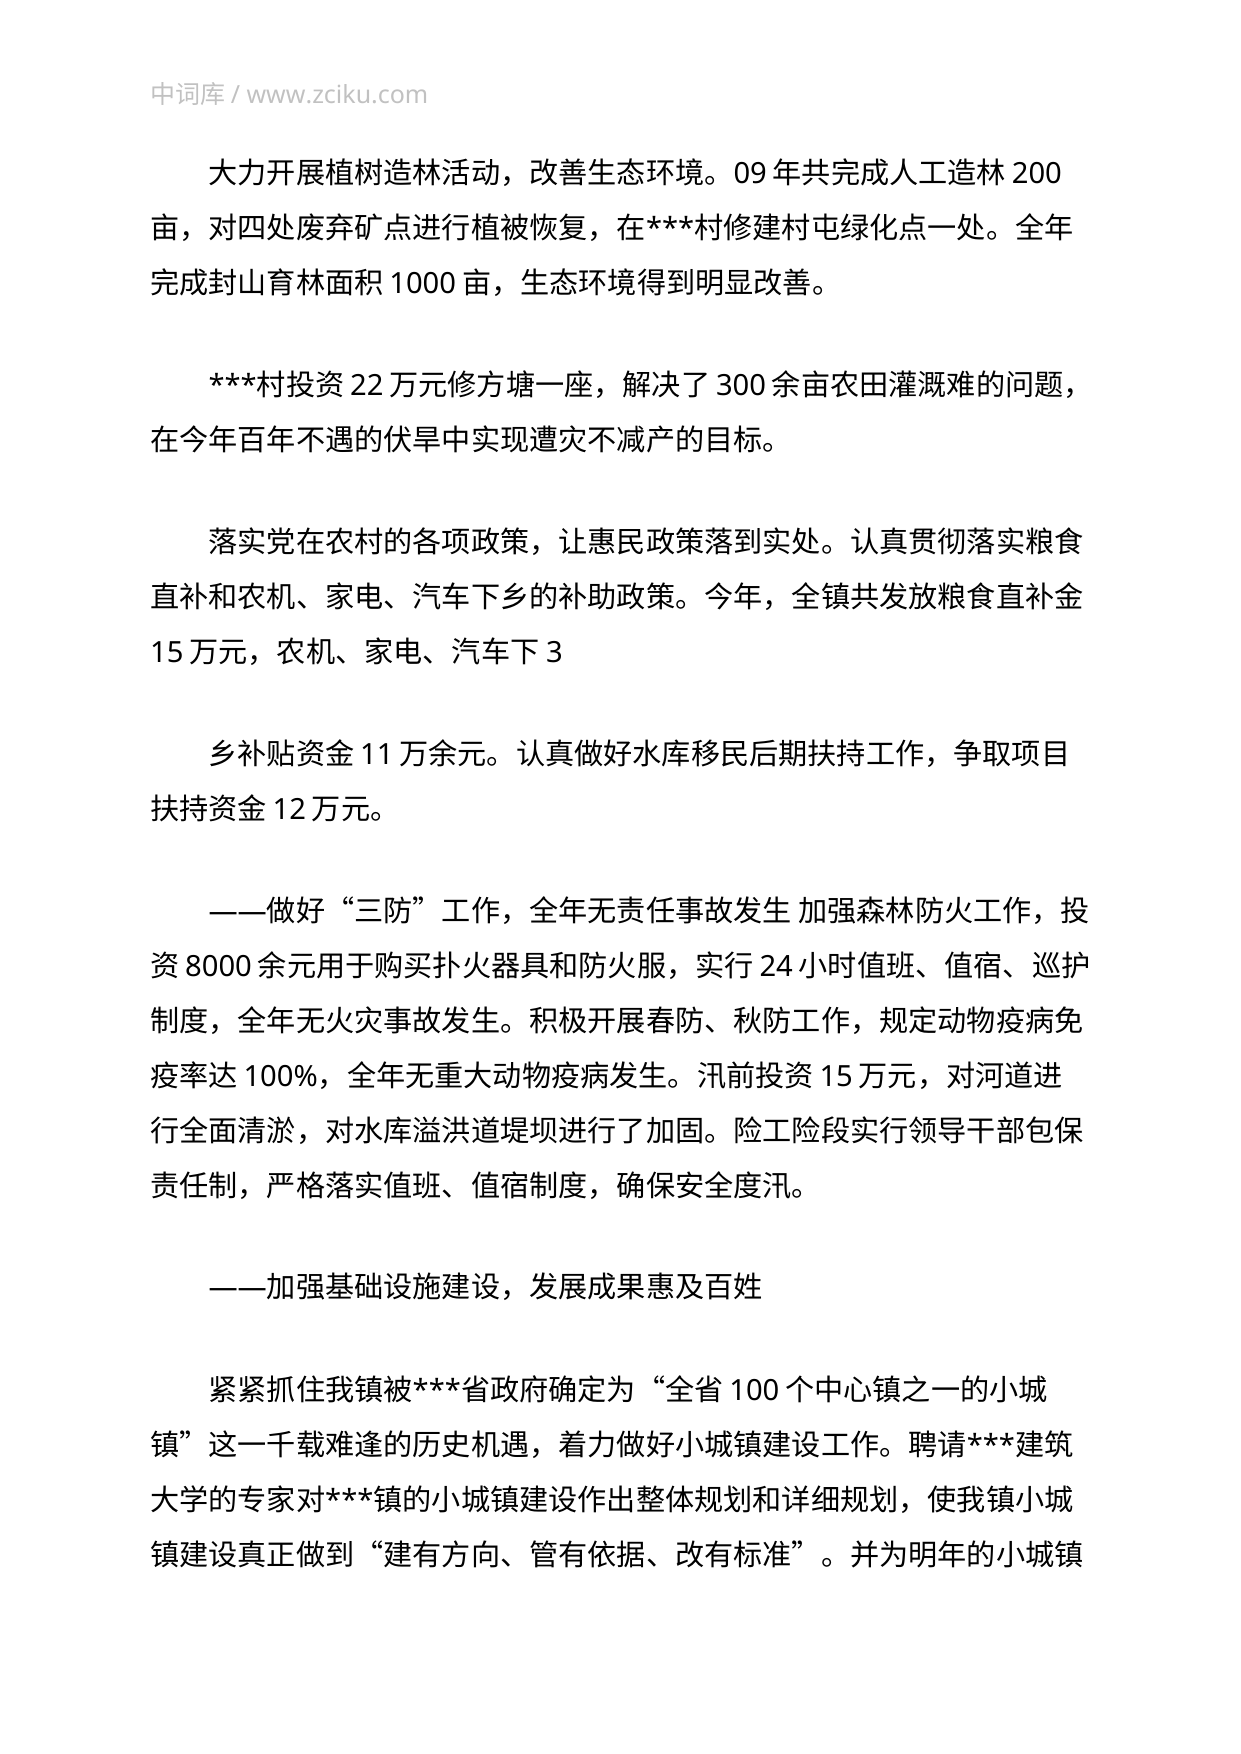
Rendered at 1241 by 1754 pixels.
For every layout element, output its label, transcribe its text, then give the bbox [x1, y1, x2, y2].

text 乡补贴资金11万余元。认真做好水库移民后期扶持工作，争取项目扶持资金12万元。 [150, 731, 1090, 828]
text ——做好“三防”工作，全年无责任事故发生 加强森林防火工作，投资8000余元用于购买扑火器具和防火服，实行24小时值班、值宿、巡护制度，全年无火灾事故发生。积极开展春防、秋防工作，规定动物疫病免疫率达100%，全年无重大动物疫病发生。汛前投资15万元，对河道进行全面清淤，对水库溢洪道堤坝进行了加固。险工险段实行领导干部包保责任制，严格落实值班、值宿制度，确保安全度汛。 [150, 887, 1090, 1204]
text ***村投资22万元修方塘一座，解决了300余亩农田灌溉难的问题，在今年百年不遇的伏旱中实现遭灾不减产的目标。 [150, 362, 1090, 459]
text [150, 1366, 1090, 1573]
text 大力开展植树造林活动，改善生态环境。09年共完成人工造林200亩，对四处废弃矿点进行植被恢复，在***村修建村屯绿化点一处。全年完成封山育林面积1000亩，生态环境得到明显改善。 [150, 150, 1090, 302]
text 落实党在农村的各项政策，让惠民政策落到实处。认真贯彻落实粮食直补和农机、家电、汽车下乡的补助政策。今年，全镇共发放粮食直补金15万元，农机、家电、汽车下 3 [150, 519, 1090, 671]
text ——加强基础设施建设，发展成果惠及百姓 [150, 1264, 1090, 1306]
